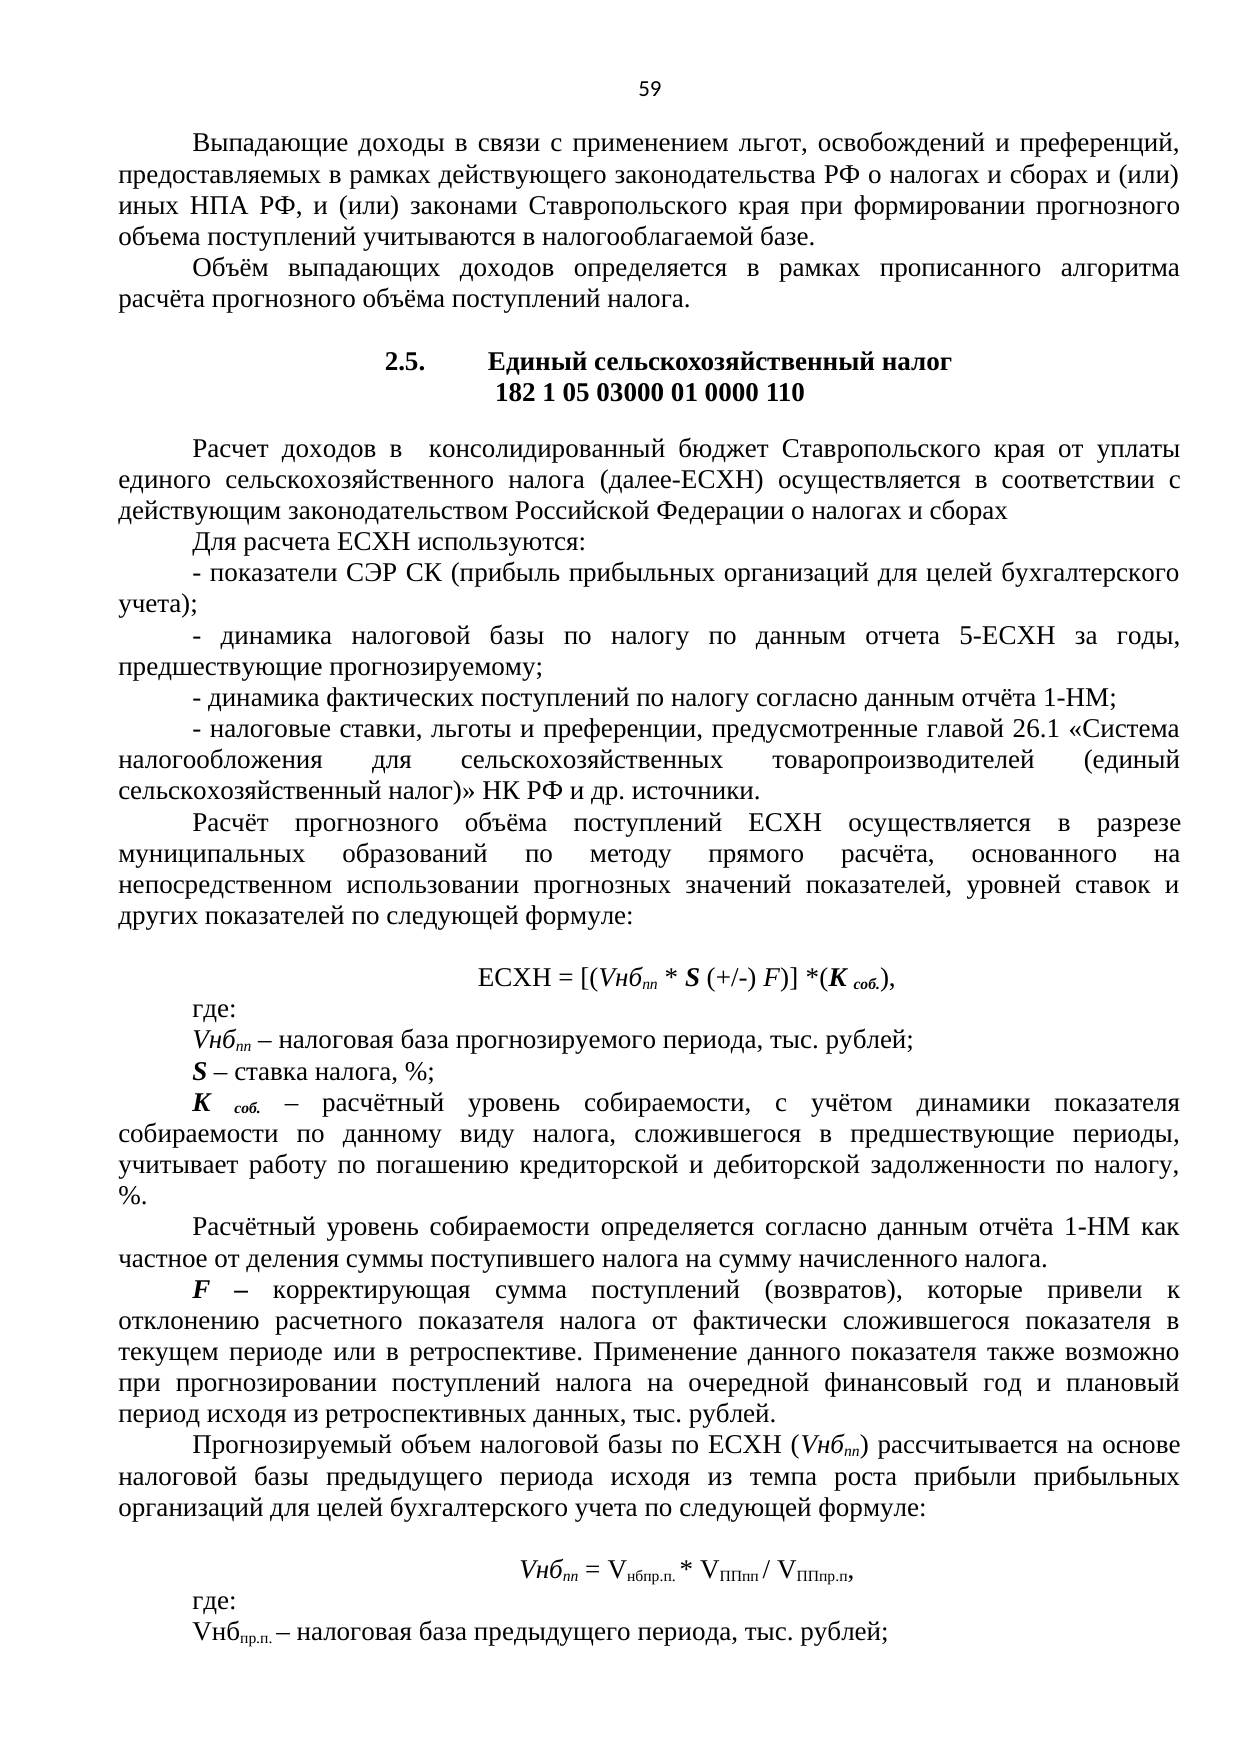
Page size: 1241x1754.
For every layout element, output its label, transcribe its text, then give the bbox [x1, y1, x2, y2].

text Расчет доходов в консолидированный бюджет Ставропольского края от уплаты единого сельскохозяйственного налога (далее-ЕСХН) осуществляется в соответствии с действующим законодательством Российской Федерации о налогах и сборах [118, 432, 1181, 525]
text Выпадающие доходы в связи с применением льгот, освобождений и преференций, предоставляемых в рамках действующего законодательства РФ о налогах и сборах и (или) иных НПА РФ, и (или) законами Ставропольского края при формировании прогнозного объема поступлений учитываются в налогооблагаемой базе. [118, 127, 1181, 251]
text Vнбпп – налоговая база прогнозируемого периода, тыс. рублей; [118, 1024, 1181, 1055]
text - динамика фактических поступлений по налогу согласно данным отчёта 1-НМ; [118, 681, 1181, 712]
text K соб. – расчётный уровень собираемости, с учётом динамики показателя собираемости по данному виду налога, сложившегося в предшествующие периоды, учитывает работу по погашению кредиторской и дебиторской задолженности по налогу, %. [118, 1086, 1181, 1211]
text где: [118, 1584, 1181, 1615]
text Vнбпр.п. – налоговая база предыдущего периода, тыс. рублей; [118, 1615, 1181, 1647]
text S – ставка налога, %; [118, 1055, 1181, 1086]
text где: [118, 992, 1181, 1024]
text Расчётный уровень собираемости определяется согласно данным отчёта 1-НМ как частное от деления суммы поступившего налога на сумму начисленного налога. [118, 1211, 1181, 1273]
text - показатели СЭР СК (прибыль прибыльных организаций для целей бухгалтерского учета); [118, 556, 1181, 619]
text Прогнозируемый объем налоговой базы по ЕСХН (Vнбпп) рассчитывается на основе налоговой базы предыдущего периода исходя из темпа роста прибыли прибыльных организаций для целей бухгалтерского учета по следующей формуле: [118, 1428, 1181, 1522]
text - динамика налоговой базы по налогу по данным отчета 5-ЕСХН за годы, предшествующие прогнозируемому; [118, 619, 1181, 681]
text Расчёт прогнозного объёма поступлений ЕСХН осуществляется в разрезе муниципальных образований по методу прямого расчёта, основанного на непосредственном использовании прогнозных значений показателей, уровней ставок и других показателей по следующей формуле: [118, 806, 1181, 930]
text F – корректирующая сумма поступлений (возвратов), которые привели к отклонению расчетного показателя налога от фактически сложившегося показателя в текущем периоде или в ретроспективе. Применение данного показателя также возможно при прогнозировании поступлений налога на очередной финансовый год и плановый период исходя из ретроспективных данных, тыс. рублей. [118, 1273, 1181, 1428]
text Для расчета ЕСХН используются: [118, 525, 1181, 556]
text - налоговые ставки, льготы и преференции, предусмотренные главой 26.1 «Система налогообложения для сельскохозяйственных товаропроизводителей (единый сельскохозяйственный налог)» НК РФ и др. источники. [118, 712, 1181, 806]
subtitle Единый сельскохозяйственный налог 182 1 05 03000 01 0000 110 [118, 344, 1181, 407]
text Vнбпп = Vнбпр.п. * VППпп / VППпр.п, [118, 1553, 1181, 1584]
text ЕСХН = [(Vнбпп * S (+/-) F)] *(K соб.), [118, 961, 1181, 992]
text Объём выпадающих доходов определяется в рамках прописанного алгоритма расчёта прогнозного объёма поступлений налога. [118, 251, 1181, 313]
